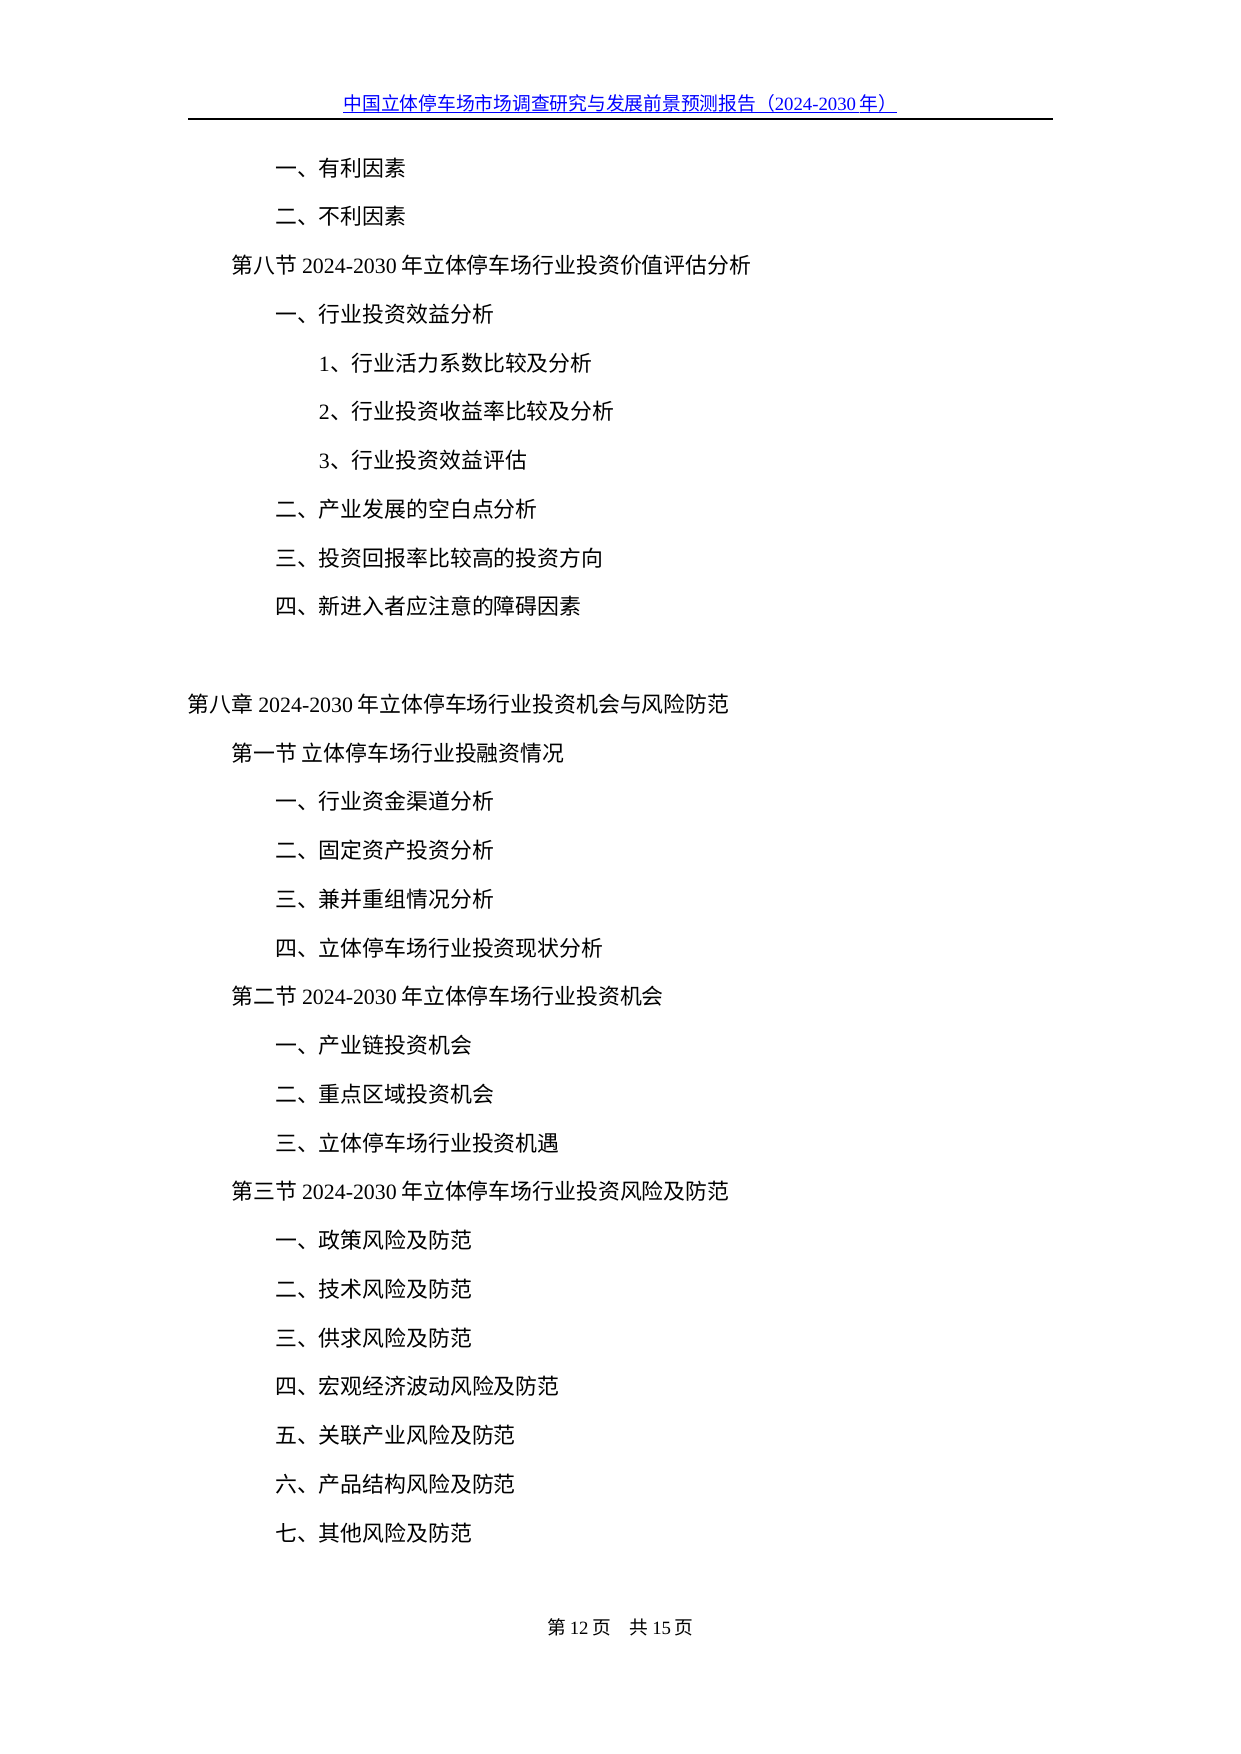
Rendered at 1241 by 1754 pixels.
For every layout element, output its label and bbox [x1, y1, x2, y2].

text [187, 150, 1053, 1548]
